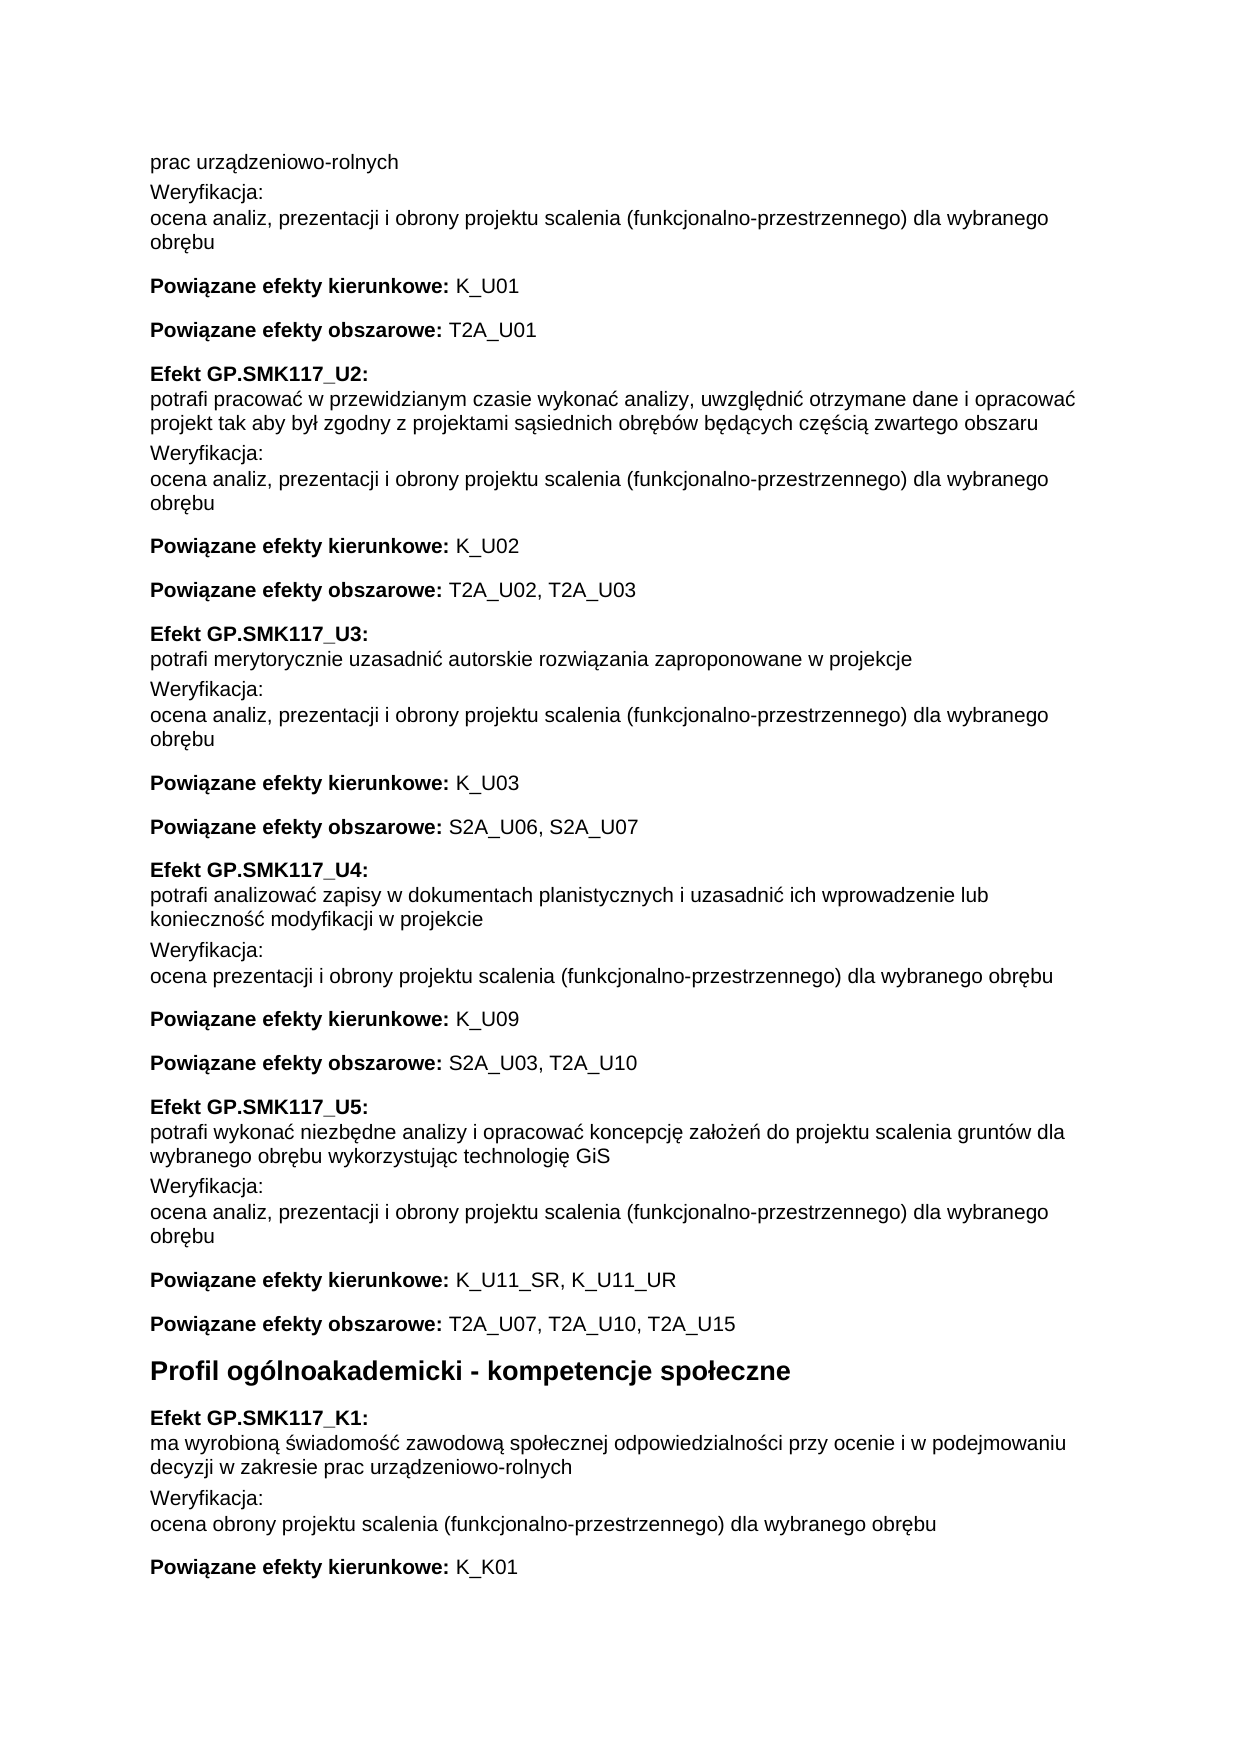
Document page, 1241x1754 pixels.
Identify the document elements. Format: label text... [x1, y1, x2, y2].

subtitle Profil ogólnoakademicki - kompetencje społeczne [150, 1355, 1090, 1386]
text Efekt GP.SMK117_K1: [150, 1406, 1090, 1430]
text ocena prezentacji i obrony projektu scalenia (funkcjonalno-przestrzennego) dla wybranego obrębu [150, 963, 1090, 987]
text Powiązane efekty obszarowe: T2A_U02, T2A_U03 [150, 578, 1090, 602]
text potrafi pracować w przewidzianym czasie wykonać analizy, uwzględnić otrzymane dane i opracować projekt tak aby był zgodny z projektami sąsiednich obrębów będących częścią zwartego obszaru [150, 386, 1090, 434]
text ocena analiz, prezentacji i obrony projektu scalenia (funkcjonalno-przestrzennego) dla wybranego obrębu [150, 703, 1090, 751]
text Powiązane efekty kierunkowe: K_U03 [150, 771, 1090, 795]
text Efekt GP.SMK117_U2: [150, 361, 1090, 385]
text Weryfikacja: [150, 1174, 1090, 1198]
text ocena analiz, prezentacji i obrony projektu scalenia (funkcjonalno-przestrzennego) dla wybranego obrębu [150, 467, 1090, 514]
text ocena obrony projektu scalenia (funkcjonalno-przestrzennego) dla wybranego obrębu [150, 1511, 1090, 1535]
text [150, 150, 1090, 174]
text Powiązane efekty kierunkowe: K_U01 [150, 274, 1090, 298]
text Powiązane efekty kierunkowe: K_U02 [150, 534, 1090, 558]
text Powiązane efekty obszarowe: S2A_U06, S2A_U07 [150, 814, 1090, 838]
text Efekt GP.SMK117_U5: [150, 1095, 1090, 1119]
text potrafi analizować zapisy w dokumentach planistycznych i uzasadnić ich wprowadzenie lub konieczność modyfikacji w projekcie [150, 883, 1090, 931]
text Weryfikacja: [150, 677, 1090, 701]
text ocena analiz, prezentacji i obrony projektu scalenia (funkcjonalno-przestrzennego) dla wybranego obrębu [150, 1200, 1090, 1248]
text Powiązane efekty kierunkowe: K_U11_SR, K_U11_UR [150, 1268, 1090, 1292]
text Weryfikacja: [150, 441, 1090, 464]
text Efekt GP.SMK117_U4: [150, 858, 1090, 882]
text Weryfikacja: [150, 1485, 1090, 1509]
text potrafi merytorycznie uzasadnić autorskie rozwiązania zaproponowane w projekcje [150, 647, 1090, 671]
text potrafi wykonać niezbędne analizy i opracować koncepcję założeń do projektu scalenia gruntów dla wybranego obrębu wykorzystując technologię GiS [150, 1120, 1090, 1168]
text Weryfikacja: [150, 937, 1090, 961]
text Powiązane efekty kierunkowe: K_U09 [150, 1007, 1090, 1031]
text ma wyrobioną świadomość zawodową społecznej odpowiedzialności przy ocenie i w podejmowaniu decyzji w zakresie prac urządzeniowo-rolnych [150, 1431, 1090, 1479]
text Powiązane efekty obszarowe: T2A_U07, T2A_U10, T2A_U15 [150, 1311, 1090, 1335]
text Weryfikacja: [150, 180, 1090, 204]
text Powiązane efekty obszarowe: T2A_U01 [150, 318, 1090, 342]
text Powiązane efekty obszarowe: S2A_U03, T2A_U10 [150, 1051, 1090, 1075]
text ocena analiz, prezentacji i obrony projektu scalenia (funkcjonalno-przestrzennego) dla wybranego obrębu [150, 206, 1090, 254]
text Efekt GP.SMK117_U3: [150, 622, 1090, 646]
text Powiązane efekty kierunkowe: K_K01 [150, 1555, 1090, 1579]
